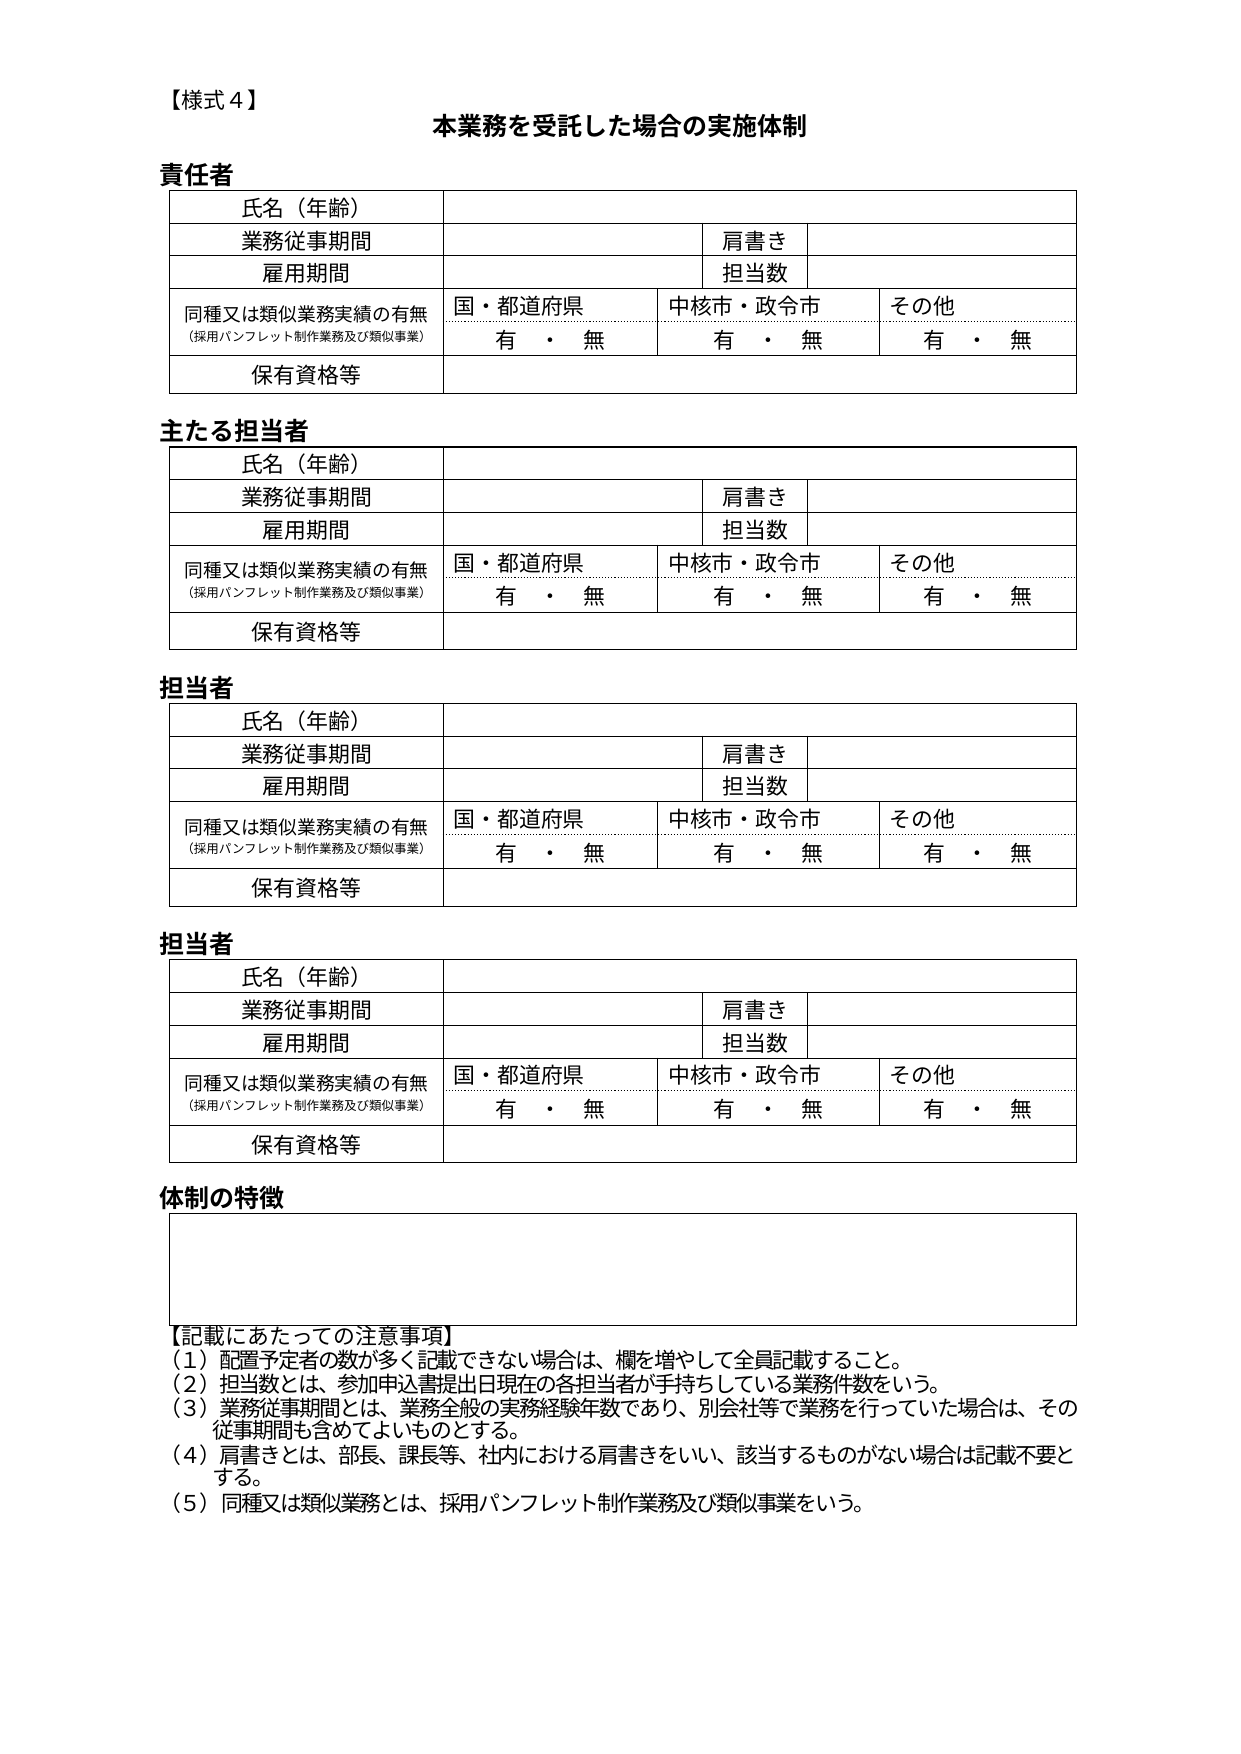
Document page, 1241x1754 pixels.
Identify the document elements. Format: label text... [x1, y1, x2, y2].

table_cell 肩書き [703, 737, 807, 768]
table_cell 有 ・ 無 [444, 834, 657, 868]
table_cell 保有資格等 [170, 1126, 443, 1162]
text （５）同種又は類似業務とは、採用パンフレット制作業務及び類似事業をいう。 [159, 1492, 1081, 1516]
table_cell 有 ・ 無 [444, 1090, 657, 1124]
table_cell 有 ・ 無 [444, 577, 657, 612]
table_cell 有 ・ 無 [880, 834, 1076, 868]
table_cell 中核市・政令市 [658, 802, 879, 834]
table_cell 雇用期間 [170, 769, 443, 801]
table_cell [808, 737, 1076, 768]
table_cell [444, 1026, 702, 1057]
table_cell 保有資格等 [170, 869, 443, 906]
table_cell 同種又は類似業務実績の有無 （採用パンフレット制作業務及び類似事業） [170, 802, 443, 868]
table_cell 有 ・ 無 [880, 321, 1076, 355]
table_cell その他 [880, 1059, 1076, 1090]
table_cell 国・都道府県 [444, 802, 657, 834]
table_cell [444, 513, 702, 544]
table_header 氏名（年齢） [170, 960, 443, 992]
table_cell 業務従事期間 [170, 993, 443, 1025]
table_cell [808, 256, 1076, 288]
table_header [444, 448, 1076, 479]
table_cell 担当数 [703, 1026, 807, 1057]
table_cell [444, 869, 1076, 906]
table_cell 有 ・ 無 [880, 1090, 1076, 1124]
table_cell 有 ・ 無 [658, 577, 879, 612]
table_cell 担当数 [703, 769, 807, 801]
table_cell 担当数 [703, 513, 807, 544]
text 主たる担当者 [159, 419, 1081, 446]
table_cell [808, 513, 1076, 544]
table_cell 有 ・ 無 [880, 577, 1076, 612]
text 【記載にあたっての注意事項】 [159, 1326, 1081, 1349]
text 本業務を受託した場合の実施体制 [159, 113, 1081, 140]
table_cell 担当数 [703, 256, 807, 288]
table_header 氏名（年齢） [170, 191, 443, 223]
text （２）担当数とは、参加申込書提出日現在の各担当者が手持ちしている業務件数をいう。 [159, 1373, 1081, 1397]
text 【様式４】 [159, 89, 1059, 113]
table_cell 雇用期間 [170, 256, 443, 288]
table_cell 肩書き [703, 480, 807, 512]
table_cell 有 ・ 無 [658, 834, 879, 868]
table_cell [808, 480, 1076, 512]
table_cell 国・都道府県 [444, 289, 657, 321]
table_cell 中核市・政令市 [658, 289, 879, 321]
table_cell 肩書き [703, 993, 807, 1025]
table_cell 同種又は類似業務実績の有無 （採用パンフレット制作業務及び類似事業） [170, 1059, 443, 1124]
table_cell [444, 256, 702, 288]
table_header 氏名（年齢） [170, 704, 443, 736]
text 責任者 [159, 163, 1081, 190]
table_cell [444, 480, 702, 512]
table_header [444, 704, 1076, 736]
table_cell 保有資格等 [170, 613, 443, 649]
table_cell [444, 737, 702, 768]
table_cell 業務従事期間 [170, 737, 443, 768]
table_cell [444, 356, 1076, 393]
table_header [170, 1214, 1076, 1325]
table_cell 肩書き [703, 224, 807, 255]
text 担当者 [159, 932, 1081, 959]
table_cell その他 [880, 289, 1076, 321]
table_header 氏名（年齢） [170, 448, 443, 479]
text （３）業務従事期間とは、業務全般の実務経験年数であり、別会社等で業務を行っていた場合は、その従事期間も含めてよいものとする。 [159, 1397, 1081, 1444]
text 担当者 [159, 676, 1081, 703]
table_cell 国・都道府県 [444, 546, 657, 577]
table_cell 業務従事期間 [170, 224, 443, 255]
text （１）配置予定者の数が多く記載できない場合は、欄を増やして全員記載すること。 [159, 1349, 1081, 1373]
table_cell 同種又は類似業務実績の有無 （採用パンフレット制作業務及び類似事業） [170, 289, 443, 355]
table_cell [444, 993, 702, 1025]
text （４）肩書きとは、部長、課長等、社内における肩書きをいい、該当するものがない場合は記載不要とする。 [159, 1444, 1081, 1492]
table_cell [808, 769, 1076, 801]
text 体制の特徴 [159, 1185, 1081, 1212]
table_cell 国・都道府県 [444, 1059, 657, 1090]
table_cell 有 ・ 無 [658, 1090, 879, 1124]
table_header [444, 960, 1076, 992]
table_header [444, 191, 1076, 223]
table_cell [444, 613, 1076, 649]
table_cell 雇用期間 [170, 1026, 443, 1057]
table_cell 保有資格等 [170, 356, 443, 393]
table_cell 有 ・ 無 [658, 321, 879, 355]
table_cell 中核市・政令市 [658, 1059, 879, 1090]
table_cell [808, 1026, 1076, 1057]
table_cell [444, 224, 702, 255]
table_cell 雇用期間 [170, 513, 443, 544]
table_cell 中核市・政令市 [658, 546, 879, 577]
table_cell 業務従事期間 [170, 480, 443, 512]
table_cell [808, 224, 1076, 255]
table_cell 有 ・ 無 [444, 321, 657, 355]
table_cell その他 [880, 546, 1076, 577]
table_cell [444, 769, 702, 801]
table_cell [444, 1126, 1076, 1162]
table_cell その他 [880, 802, 1076, 834]
table_cell 同種又は類似業務実績の有無 （採用パンフレット制作業務及び類似事業） [170, 546, 443, 612]
table_cell [808, 993, 1076, 1025]
